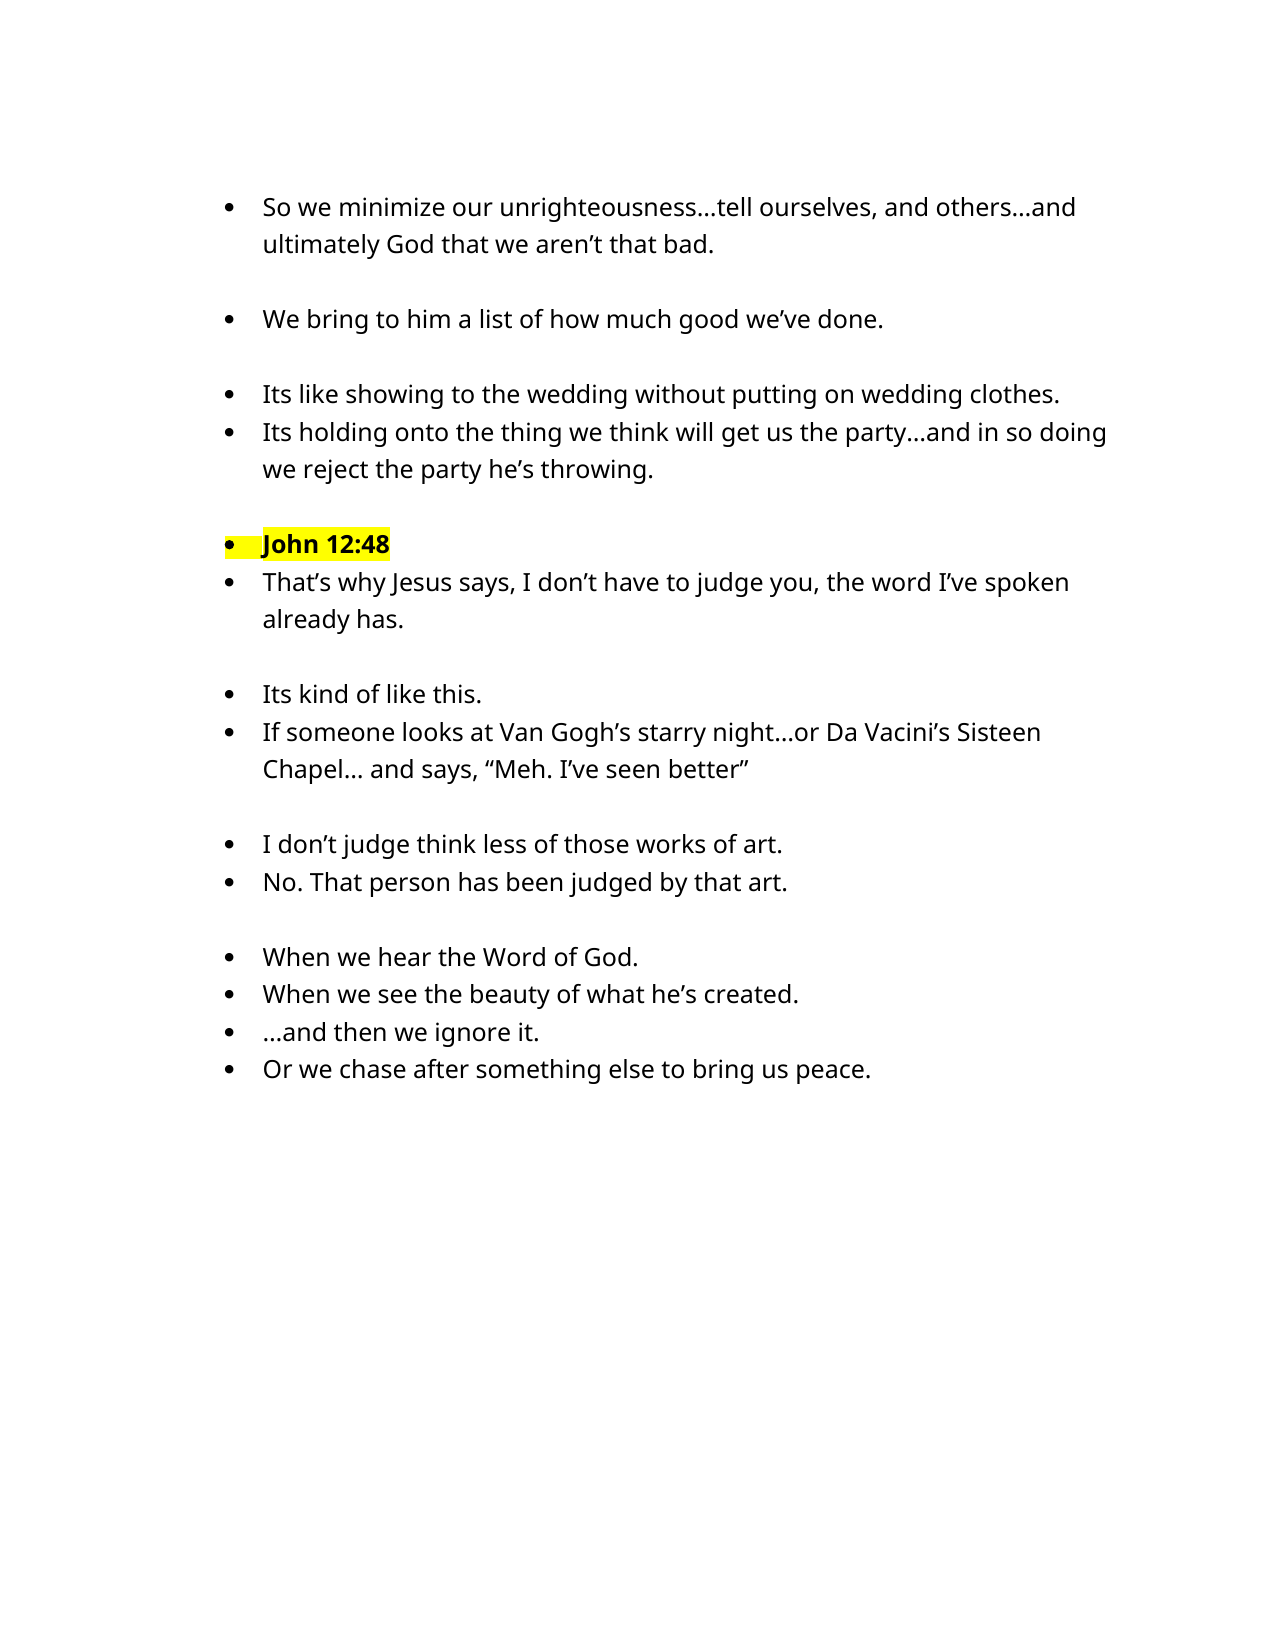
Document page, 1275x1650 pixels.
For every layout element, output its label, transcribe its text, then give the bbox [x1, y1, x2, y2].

text Its holding onto the thing we think will get us the party…and in so doing we reject the party he’s throwing. [225, 412, 1125, 487]
text Its kind of like this. [225, 675, 1125, 712]
text John 12:48 [225, 525, 1125, 562]
text When we see the beauty of what he’s created. [225, 975, 1125, 1012]
text That’s why Jesus says, I don’t have to judge you, the word I’ve spoken already has. [225, 562, 1125, 637]
text …and then we ignore it. [225, 1012, 1125, 1050]
text Its like showing to the wedding without putting on wedding clothes. [225, 375, 1125, 412]
text I don’t judge think less of those works of art. [225, 825, 1125, 862]
text If someone looks at Van Gogh’s starry night…or Da Vacini’s Sisteen Chapel… and says, “Meh. I’ve seen better” [225, 712, 1125, 787]
text So we minimize our unrighteousness…tell ourselves, and others…and ultimately God that we aren’t that bad. [225, 187, 1125, 262]
text We bring to him a list of how much good we’ve done. [225, 300, 1125, 337]
text When we hear the Word of God. [225, 937, 1125, 975]
text No. That person has been judged by that art. [225, 862, 1125, 900]
text Or we chase after something else to bring us peace. [225, 1050, 1125, 1087]
